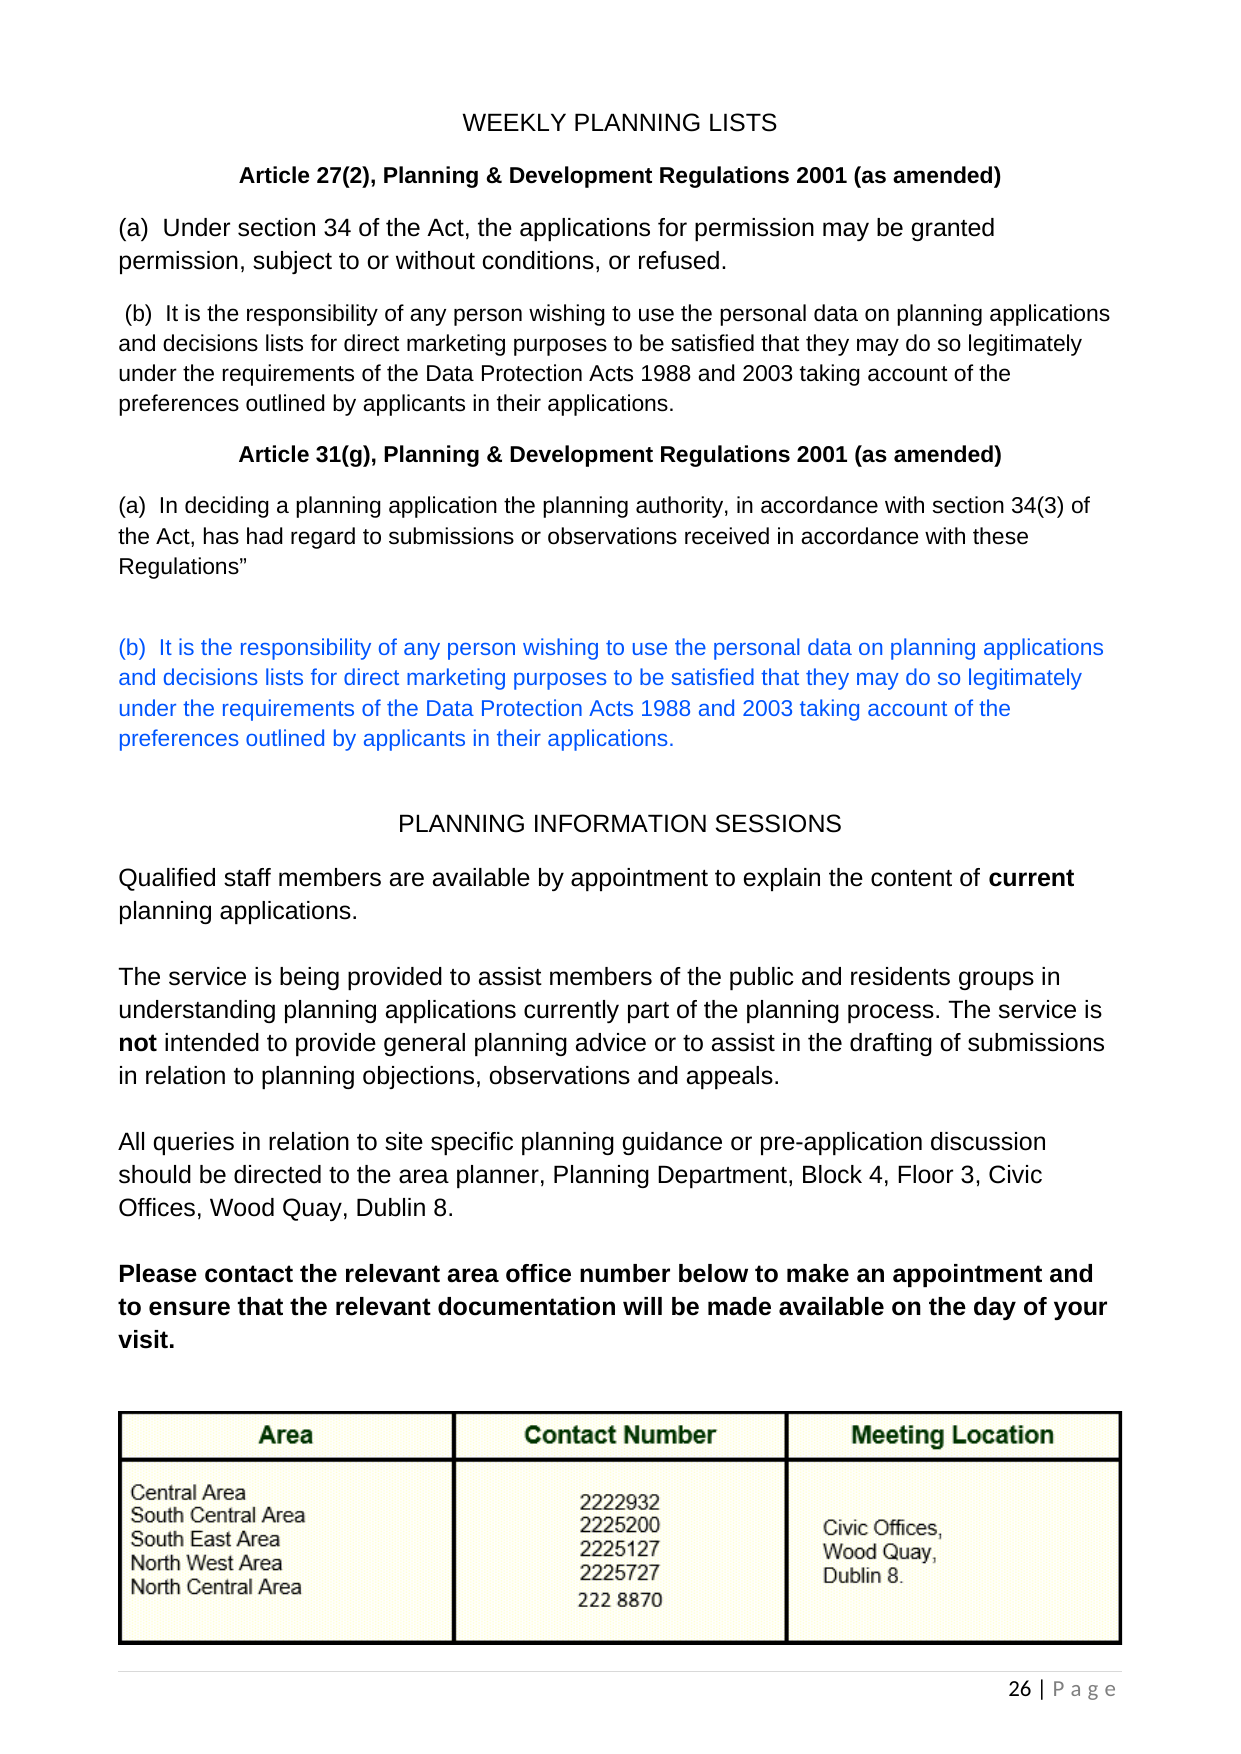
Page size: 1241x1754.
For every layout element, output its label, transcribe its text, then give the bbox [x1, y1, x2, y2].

text (a) Under section 34 of the Act, the applications for permission may be granted permission, subject to or without conditions, or refused. [118, 213, 1122, 275]
text WEEKLY PLANNING LISTS [118, 75, 1122, 137]
text (b) It is the responsibility of any person wishing to use the personal data on planning applications and decisions lists for direct marketing purposes to be satisfied that they may do so legitimately under the requirements of the Data Protection Acts 1988 and 2003 taking account of the preferences outlined by applicants in their applications. [118, 604, 1122, 751]
text PLANNING INFORMATION SESSIONS [118, 776, 1122, 838]
picture [118, 1411, 1123, 1645]
text Article 27(2), Planning & Development Regulations 2001 (as amended) [118, 162, 1122, 188]
text Article 31(g), Planning & Development Regulations 2001 (as amended) [118, 441, 1122, 468]
text (a) In deciding a planning application the planning authority, in accordance with section 34(3) of the Act, has had regard to submissions or observations received in accordance with these Regulations” [118, 492, 1122, 579]
text (b) It is the responsibility of any person wishing to use the personal data on planning applications and decisions lists for direct marketing purposes to be satisfied that they may do so legitimately under the requirements of the Data Protection Acts 1988 and 2003 taking account of the preferences outlined by applicants in their applications. [118, 300, 1122, 417]
text Qualified staff members are available by appointment to explain the content of current planning applications. The service is being provided to assist members of the public and residents groups in understanding planning applications currently part of the planning process. The service is not intended to provide general planning advice or to assist in the drafting of submissions in relation to planning objections, observations and appeals. All queries in relation to site specific planning guidance or pre-application discussion should be directed to the area planner, Planning Department, Block 4, Floor 3, Civic Offices, Wood Quay, Dublin 8. Please contact the relevant area office number below to make an appointment and to ensure that the relevant documentation will be made available on the day of your visit. [118, 863, 1122, 1386]
